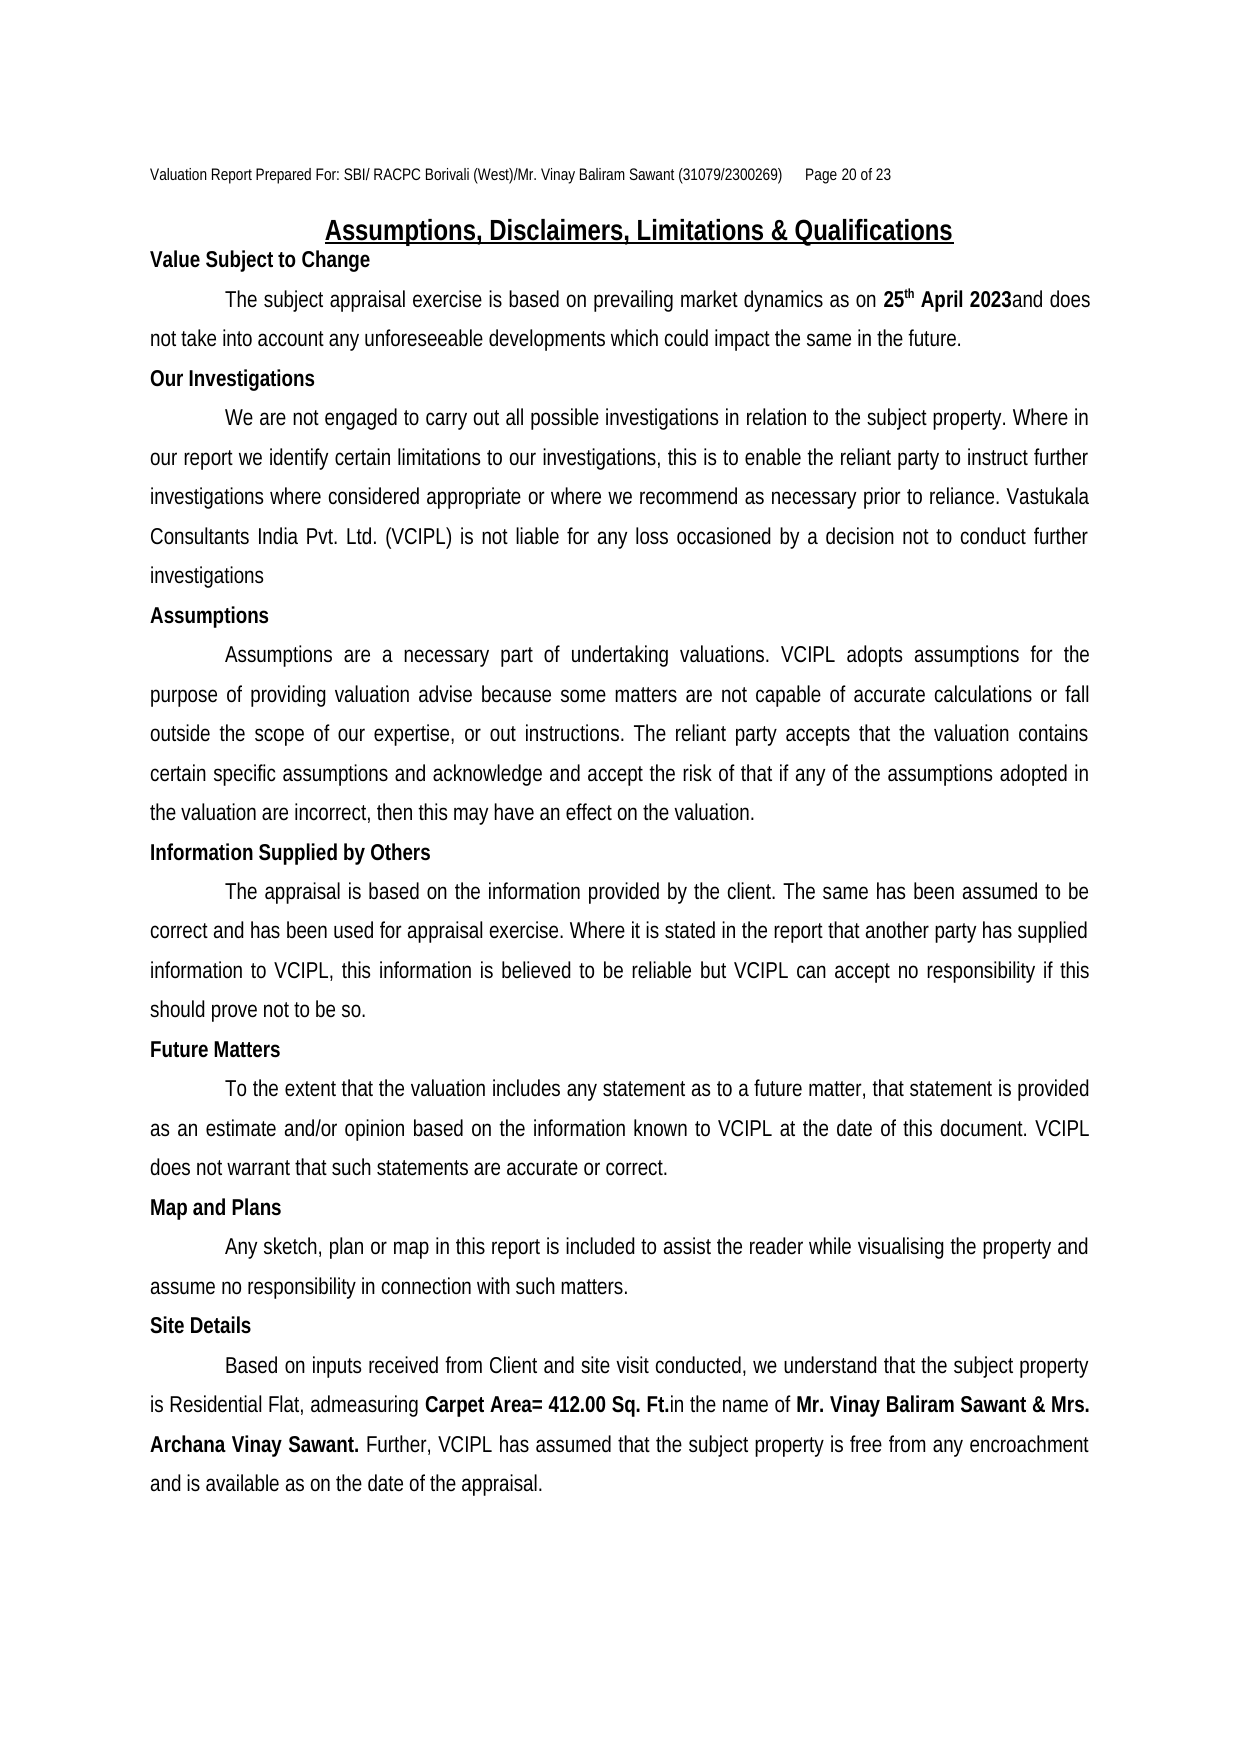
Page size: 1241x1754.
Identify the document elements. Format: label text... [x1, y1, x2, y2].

text Site Details [150, 1312, 1090, 1339]
text Future Matters [150, 1036, 1090, 1062]
text Assumptions [150, 602, 1090, 628]
text The appraisal is based on the information provided by the client. The same has been assumed to be correct and has been used for appraisal exercise. Where it is stated in the report that another party has supplied information to VCIPL, this information is believed to be reliable but VCIPL can accept no responsibility if this should prove not to be so. [150, 878, 1090, 1023]
text To the extent that the valuation includes any statement as to a future matter, that statement is provided as an estimate and/or opinion based on the information known to VCIPL at the date of this document. VCIPL does not warrant that such statements are accurate or correct. [150, 1075, 1090, 1181]
text Any sketch, plan or map in this report is included to assist the reader while visualising the property and assume no responsibility in connection with such matters. [150, 1233, 1090, 1299]
text The subject appraisal exercise is based on prevailing market dynamics as on 25th April 2023and does not take into account any unforeseeable developments which could impact the same in the future. [150, 286, 1090, 352]
text Based on inputs received from Client and site visit conducted, we understand that the subject property is Residential Flat, admeasuring Carpet Area= 412.00 Sq. Ft.in the name of Mr. Vinay Baliram Sawant & Mrs. Archana Vinay Sawant. Further, VCIPL has assumed that the subject property is free from any encroachment and is available as on the date of the appraisal. [150, 1352, 1090, 1497]
text Map and Plans [150, 1194, 1090, 1220]
text Value Subject to Change [150, 246, 1090, 273]
subtitle Assumptions, Disclaimers, Limitations & Qualifications [187, 213, 1090, 246]
text Information Supplied by Others [150, 838, 1090, 865]
text We are not engaged to carry out all possible investigations in relation to the subject property. Where in our report we identify certain limitations to our investigations, this is to enable the reliant party to instruct further investigations where considered appropriate or where we recommend as necessary prior to reliance. Vastukala Consultants India Pvt. Ltd. (VCIPL) is not liable for any loss occasioned by a decision not to conduct further investigations [150, 404, 1090, 588]
text Assumptions are a necessary part of undertaking valuations. VCIPL adopts assumptions for the purpose of providing valuation advise because some matters are not capable of accurate calculations or fall outside the scope of our expertise, or out instructions. The reliant party accepts that the valuation contains certain specific assumptions and acknowledge and accept the risk of that if any of the assumptions adopted in the valuation are incorrect, then this may have an effect on the valuation. [150, 641, 1090, 825]
text Our Investigations [150, 365, 1090, 391]
